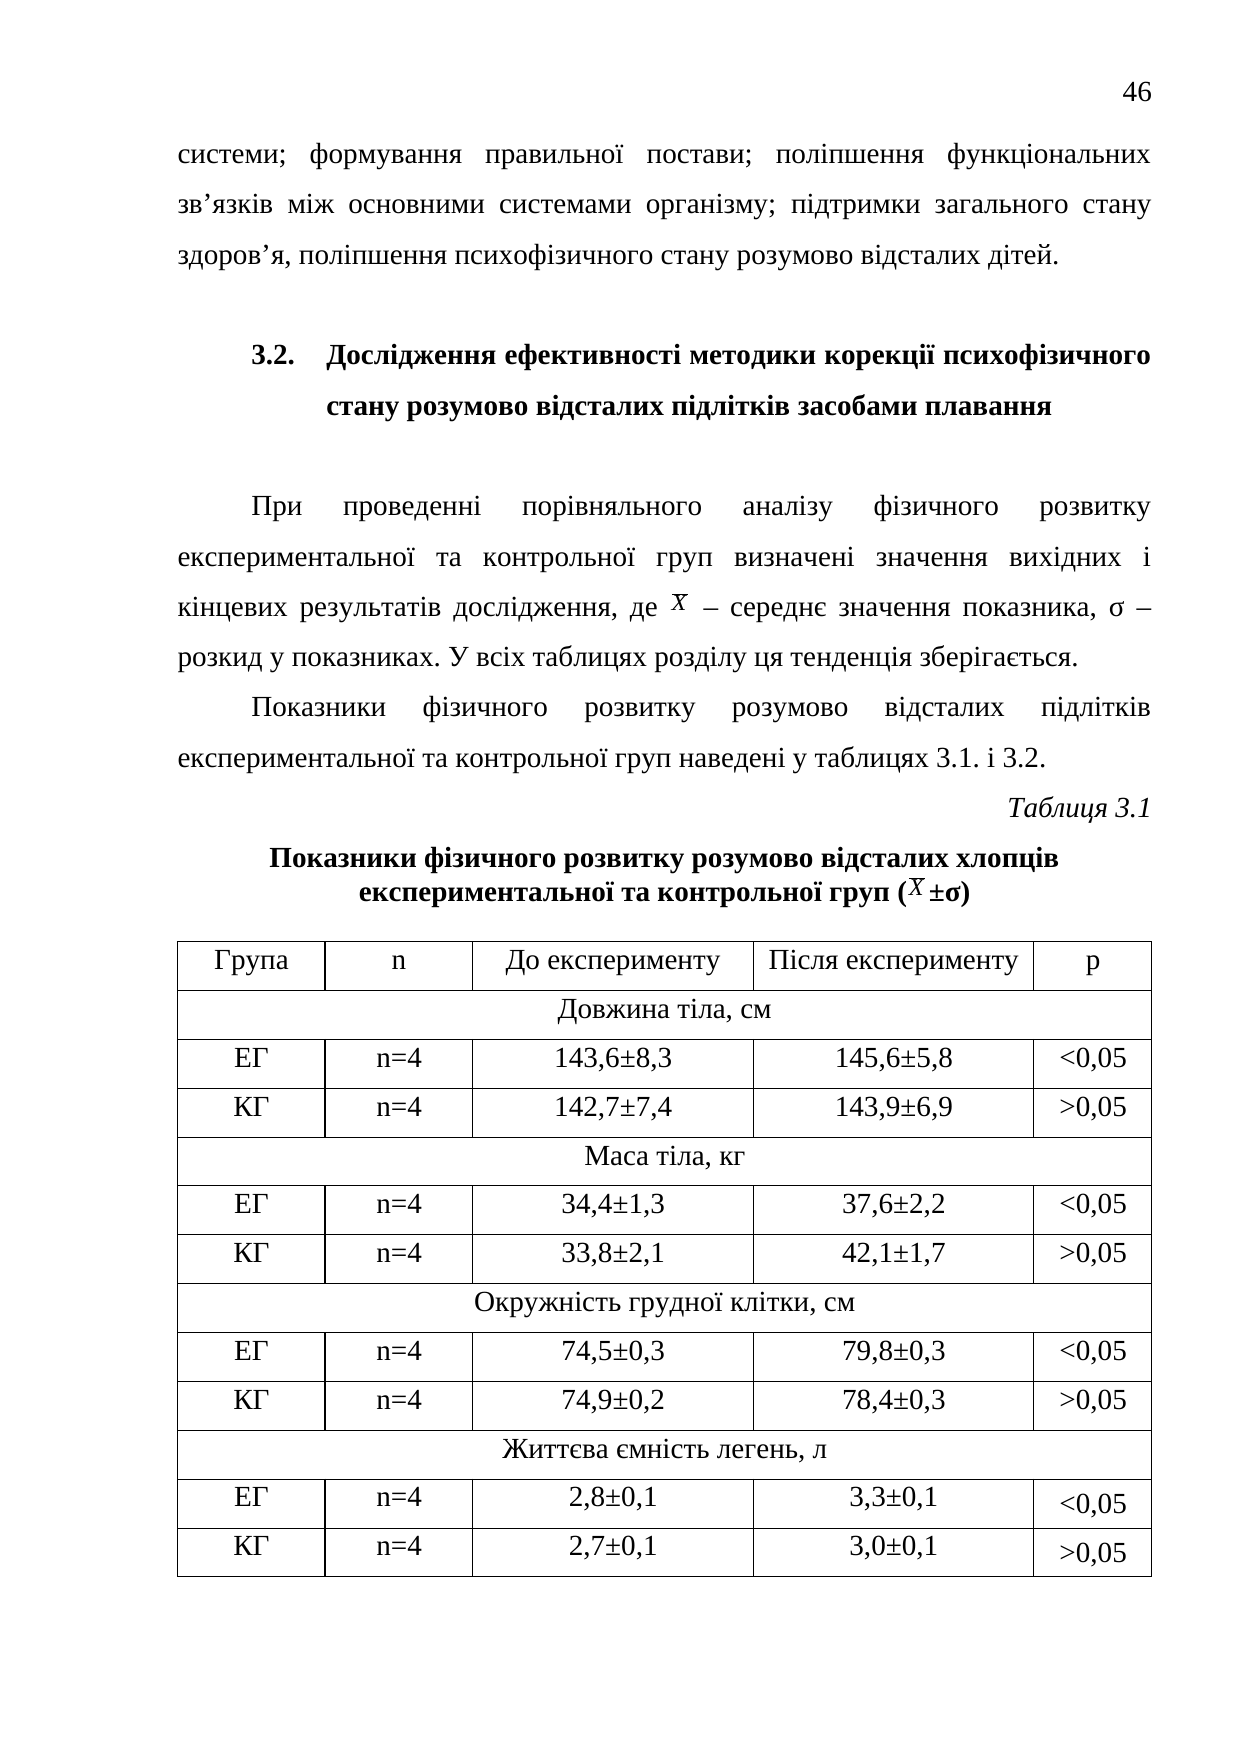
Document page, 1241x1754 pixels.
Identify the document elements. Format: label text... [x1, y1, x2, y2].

table_cell 79,8±0,3 [754, 1333, 1033, 1381]
table_cell 145,6±5,8 [754, 1040, 1033, 1088]
text Таблиця 3.1 [177, 790, 1152, 824]
table_cell ˃0,05 [1034, 1382, 1151, 1430]
table_cell 42,1±1,7 [754, 1235, 1033, 1283]
table_header Після експерименту [754, 942, 1033, 990]
table_cell 33,8±2,1 [473, 1235, 753, 1283]
table_header До експерименту [473, 942, 753, 990]
table_header n [326, 942, 472, 990]
table_cell ЕГ [178, 1333, 324, 1381]
table_cell ЕГ [178, 1480, 324, 1527]
table_cell n=4 [326, 1480, 472, 1527]
table_cell 143,6±8,3 [473, 1040, 753, 1088]
table_cell <0,05 [1034, 1333, 1151, 1381]
table_header p [1034, 942, 1151, 990]
text Показники фізичного розвитку розумово відсталих хлопців експериментальної та контрольної груп (±σ) [177, 841, 1152, 908]
table_cell Життєва ємність легень, л [178, 1431, 1151, 1478]
table_cell ЕГ [178, 1186, 324, 1234]
table_cell n=4 [326, 1382, 472, 1430]
table_cell 143,9±6,9 [754, 1089, 1033, 1137]
table_cell КГ [178, 1089, 324, 1137]
table_cell 142,7±7,4 [473, 1089, 753, 1137]
text При проведенні порівняльного аналізу фізичного розвитку експериментальної та контрольної груп визначені значення вихідних і кінцевих результатів дослідження, де – середнє значення показника, σ – розкид у показниках. У всіх таблицях розділу ця тенденція зберігається. [177, 488, 1152, 673]
table_cell 2,7±0,1 [473, 1529, 753, 1576]
table_header Група [178, 942, 324, 990]
table_cell ЕГ [178, 1040, 324, 1088]
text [177, 136, 1152, 270]
table_cell n=4 [326, 1040, 472, 1088]
table_cell 3,0±0,1 [754, 1529, 1033, 1576]
table_cell ˃0,05 [1034, 1089, 1151, 1137]
table_cell n=4 [326, 1235, 472, 1283]
table_cell КГ [178, 1235, 324, 1283]
table_cell Довжина тіла, см [178, 991, 1151, 1039]
table_cell КГ [178, 1529, 324, 1576]
table_cell 74,9±0,2 [473, 1382, 753, 1430]
table_cell n=4 [326, 1333, 472, 1381]
table_cell Маса тіла, кг [178, 1138, 1151, 1185]
table_cell КГ [178, 1382, 324, 1430]
table_cell <0,05 [1034, 1480, 1151, 1527]
table_cell n=4 [326, 1529, 472, 1576]
table_cell ˃0,05 [1034, 1235, 1151, 1283]
table_cell 3,3±0,1 [754, 1480, 1033, 1527]
table_cell 2,8±0,1 [473, 1480, 753, 1527]
table_cell n=4 [326, 1186, 472, 1234]
list Дослідження ефективності методики корекції психофізичного стану розумово відсталих підлітків засобами плавання [251, 337, 1152, 421]
table_cell Окружність грудної клітки, см [178, 1284, 1151, 1332]
table_cell <0,05 [1034, 1186, 1151, 1234]
table_cell <0,05 [1034, 1040, 1151, 1088]
table_cell 78,4±0,3 [754, 1382, 1033, 1430]
table_cell n=4 [326, 1089, 472, 1137]
table_cell ˃0,05 [1034, 1529, 1151, 1576]
text Показники фізичного розвитку розумово відсталих підлітків експериментальної та контрольної груп наведені у таблицях 3.1. і 3.2. [177, 689, 1152, 773]
table_cell 74,5±0,3 [473, 1333, 753, 1381]
table_cell 34,4±1,3 [473, 1186, 753, 1234]
table_cell 37,6±2,2 [754, 1186, 1033, 1234]
